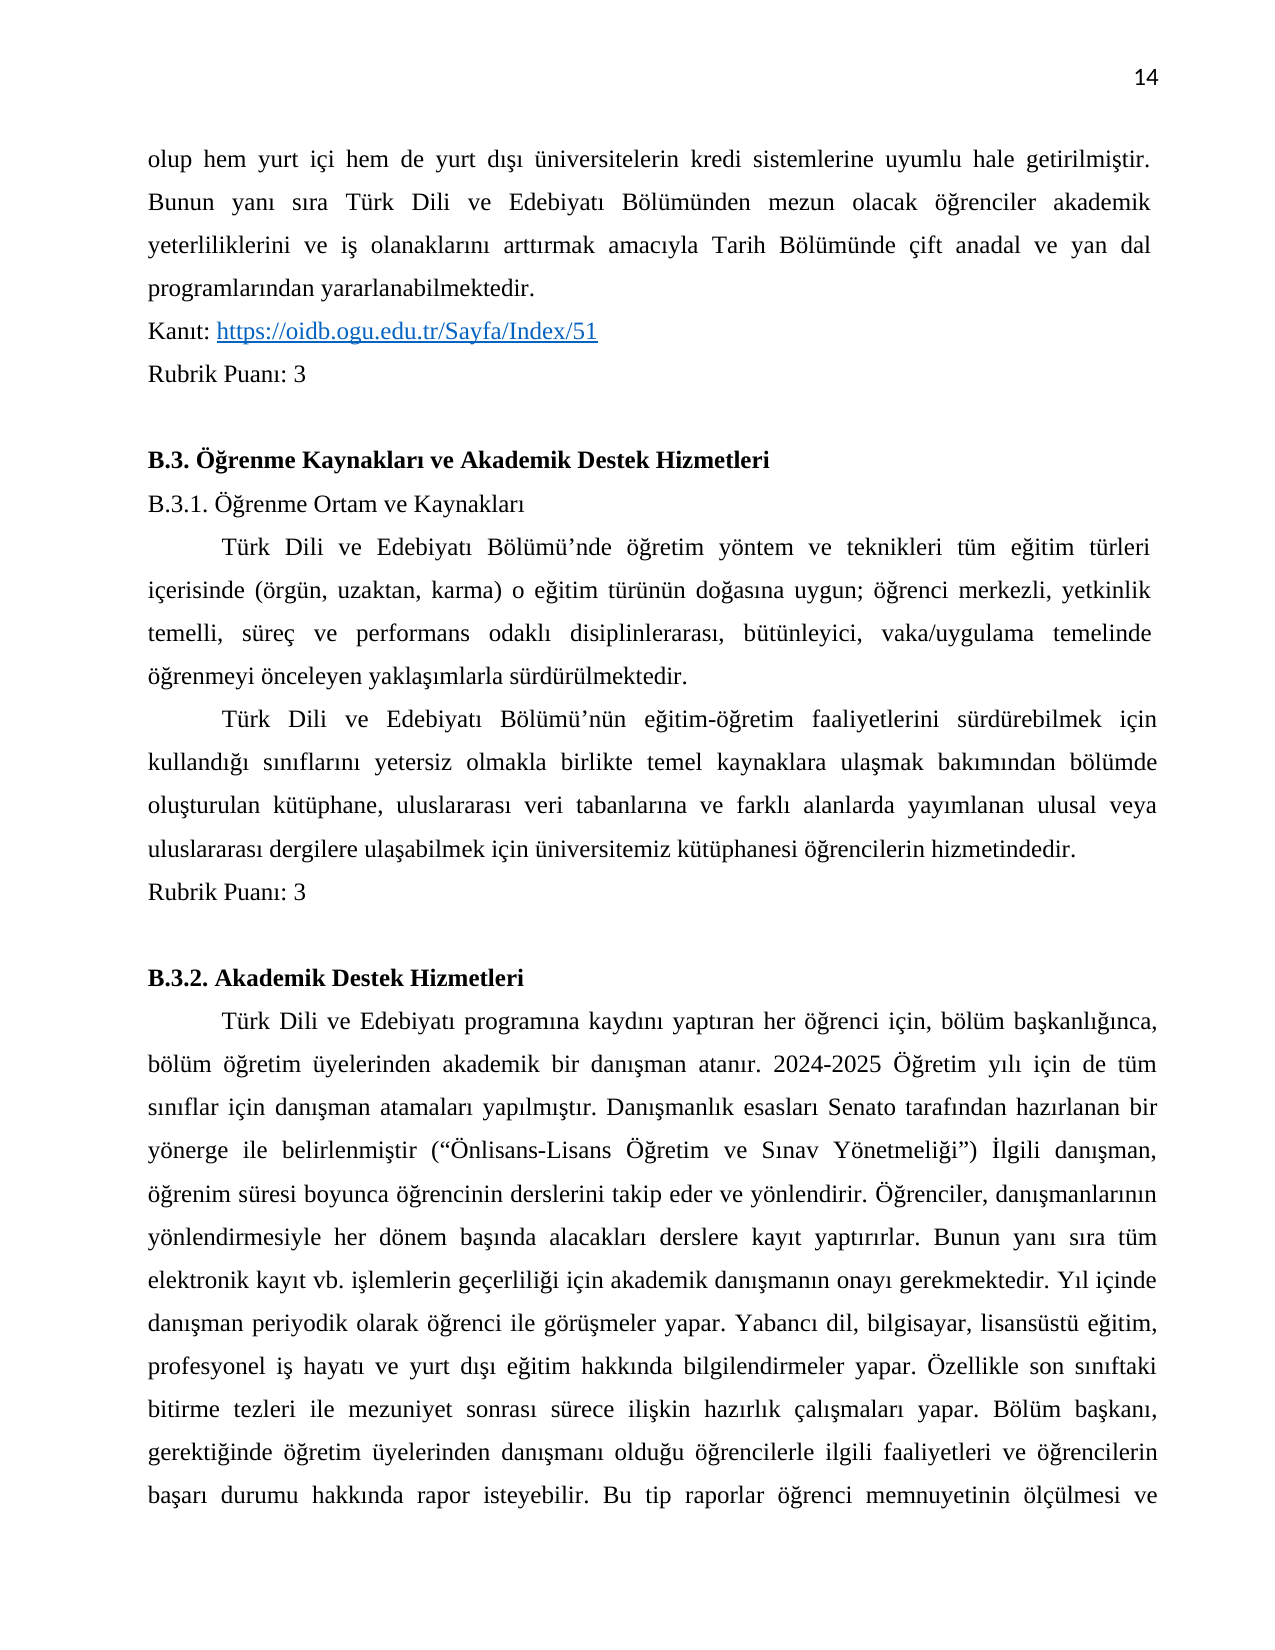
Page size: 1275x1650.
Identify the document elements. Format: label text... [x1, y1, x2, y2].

subtitle B.3.1. Öğrenme Ortam ve Kaynakları [148, 489, 1152, 517]
text B.3. Öğrenme Kaynakları ve Akademik Destek Hizmetleri [148, 446, 1158, 474]
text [148, 1006, 1158, 1509]
subtitle Rubrik Puanı: 3 [148, 359, 1152, 388]
subtitle Türk Dili ve Edebiyatı Bölümü’nde öğretim yöntem ve teknikleri tüm eğitim türleri içerisinde (örgün, uzaktan, karma) o eğitim türünün doğasına uygun; öğrenci merkezli, yetkinlik temelli, süreç ve performans odaklı disiplinlerarası, bütünleyici, vaka/uygulama temelinde öğrenmeyi önceleyen yaklaşımlarla sürdürülmektedir. [148, 532, 1152, 690]
text B.3.2. Akademik Destek Hizmetleri [148, 963, 1158, 992]
text Türk Dili ve Edebiyatı Bölümü’nün eğitim-öğretim faaliyetlerini sürdürebilmek için kullandığı sınıflarını yetersiz olmakla birlikte temel kaynaklara ulaşmak bakımından bölümde oluşturulan kütüphane, uluslararası veri tabanlarına ve farklı alanlarda yayımlanan ulusal veya uluslararası dergilere ulaşabilmek için üniversitemiz kütüphanesi öğrencilerin hizmetindedir. [148, 704, 1158, 862]
subtitle Kanıt: https://oidb.ogu.edu.tr/Sayfa/Index/51 [148, 316, 1152, 345]
subtitle Rubrik Puanı: 3 [148, 877, 1152, 906]
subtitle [148, 144, 1152, 302]
